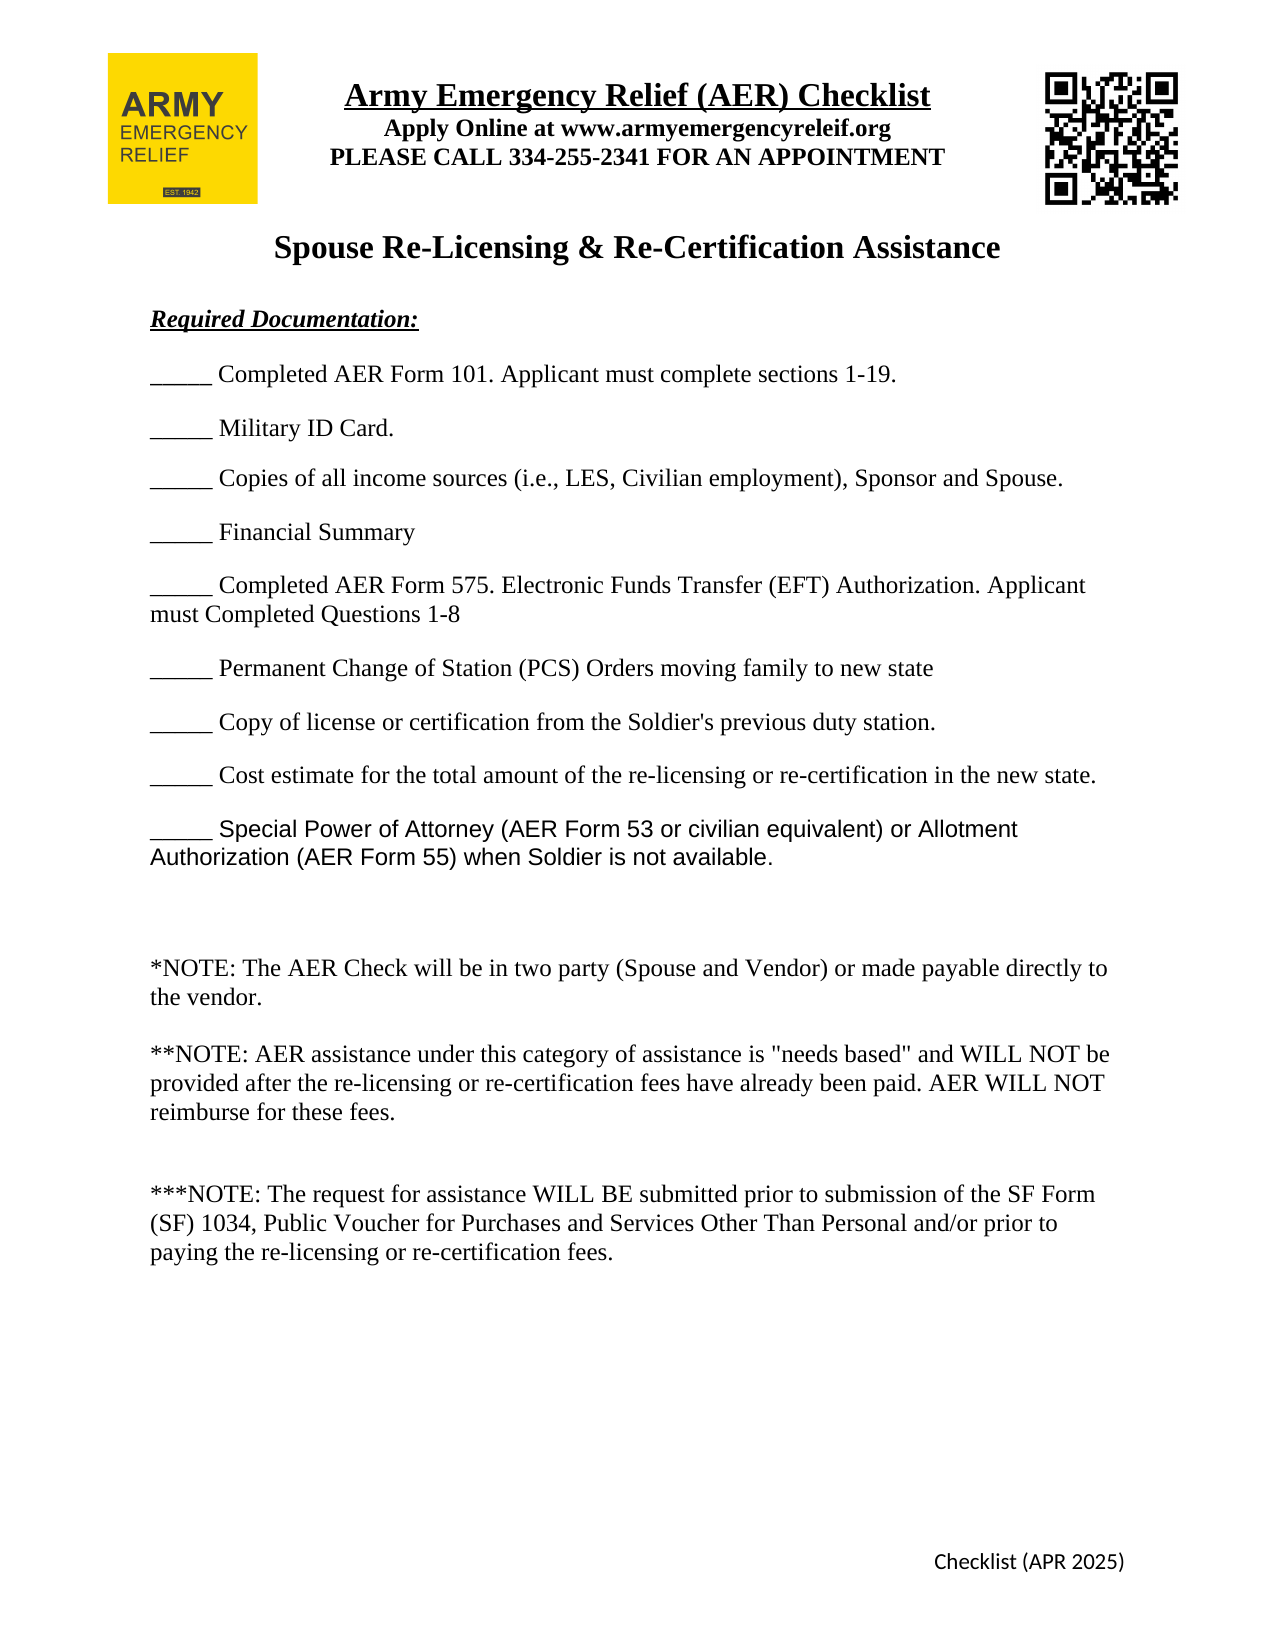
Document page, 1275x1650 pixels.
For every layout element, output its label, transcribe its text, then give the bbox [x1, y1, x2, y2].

text Spouse Re-Licensing & Re-Certification Assistance [150, 228, 1125, 266]
text _____ Copies of all income sources (i.e., LES, Civilian employment), Sponsor and Spouse. [150, 463, 1125, 492]
picture [107, 53, 258, 204]
text _____ Special Power of Attorney (AER Form 53 or civilian equivalent) or Allotment Authorization (AER Form 55) when Soldier is not available. [150, 814, 1125, 871]
text _____ Military ID Card. [150, 413, 1125, 442]
text _____ Cost estimate for the total amount of the re-licensing or re-certification in the new state. [150, 761, 1125, 789]
text Required Documentation: [150, 304, 1125, 333]
text _____ Completed AER Form 575. Electronic Funds Transfer (EFT) Authorization. Applicant must Completed Questions 1-8 [150, 571, 1125, 628]
picture [1036, 64, 1187, 214]
text **NOTE: AER assistance under this category of assistance is "needs based" and WILL NOT be provided after the re-licensing or re-certification fees have already been paid. AER WILL NOT reimburse for these fees. [150, 1039, 1125, 1126]
text ***NOTE: The request for assistance WILL BE submitted prior to submission of the SF Form (SF) 1034, Public Voucher for Purchases and Services Other Than Personal and/or prior to paying the re-licensing or re-certification fees. [150, 1179, 1125, 1266]
text *NOTE: The AER Check will be in two party (Spouse and Vendor) or made payable directly to the vendor. [150, 953, 1125, 1011]
text _____ Copy of license or certification from the Soldier's previous duty station. [150, 707, 1125, 736]
text _____ Completed AER Form 101. Applicant must complete sections 1-19. [150, 358, 1125, 388]
text _____ Permanent Change of Station (PCS) Orders moving family to new state [150, 653, 1125, 682]
text _____ Financial Summary [150, 517, 1125, 546]
